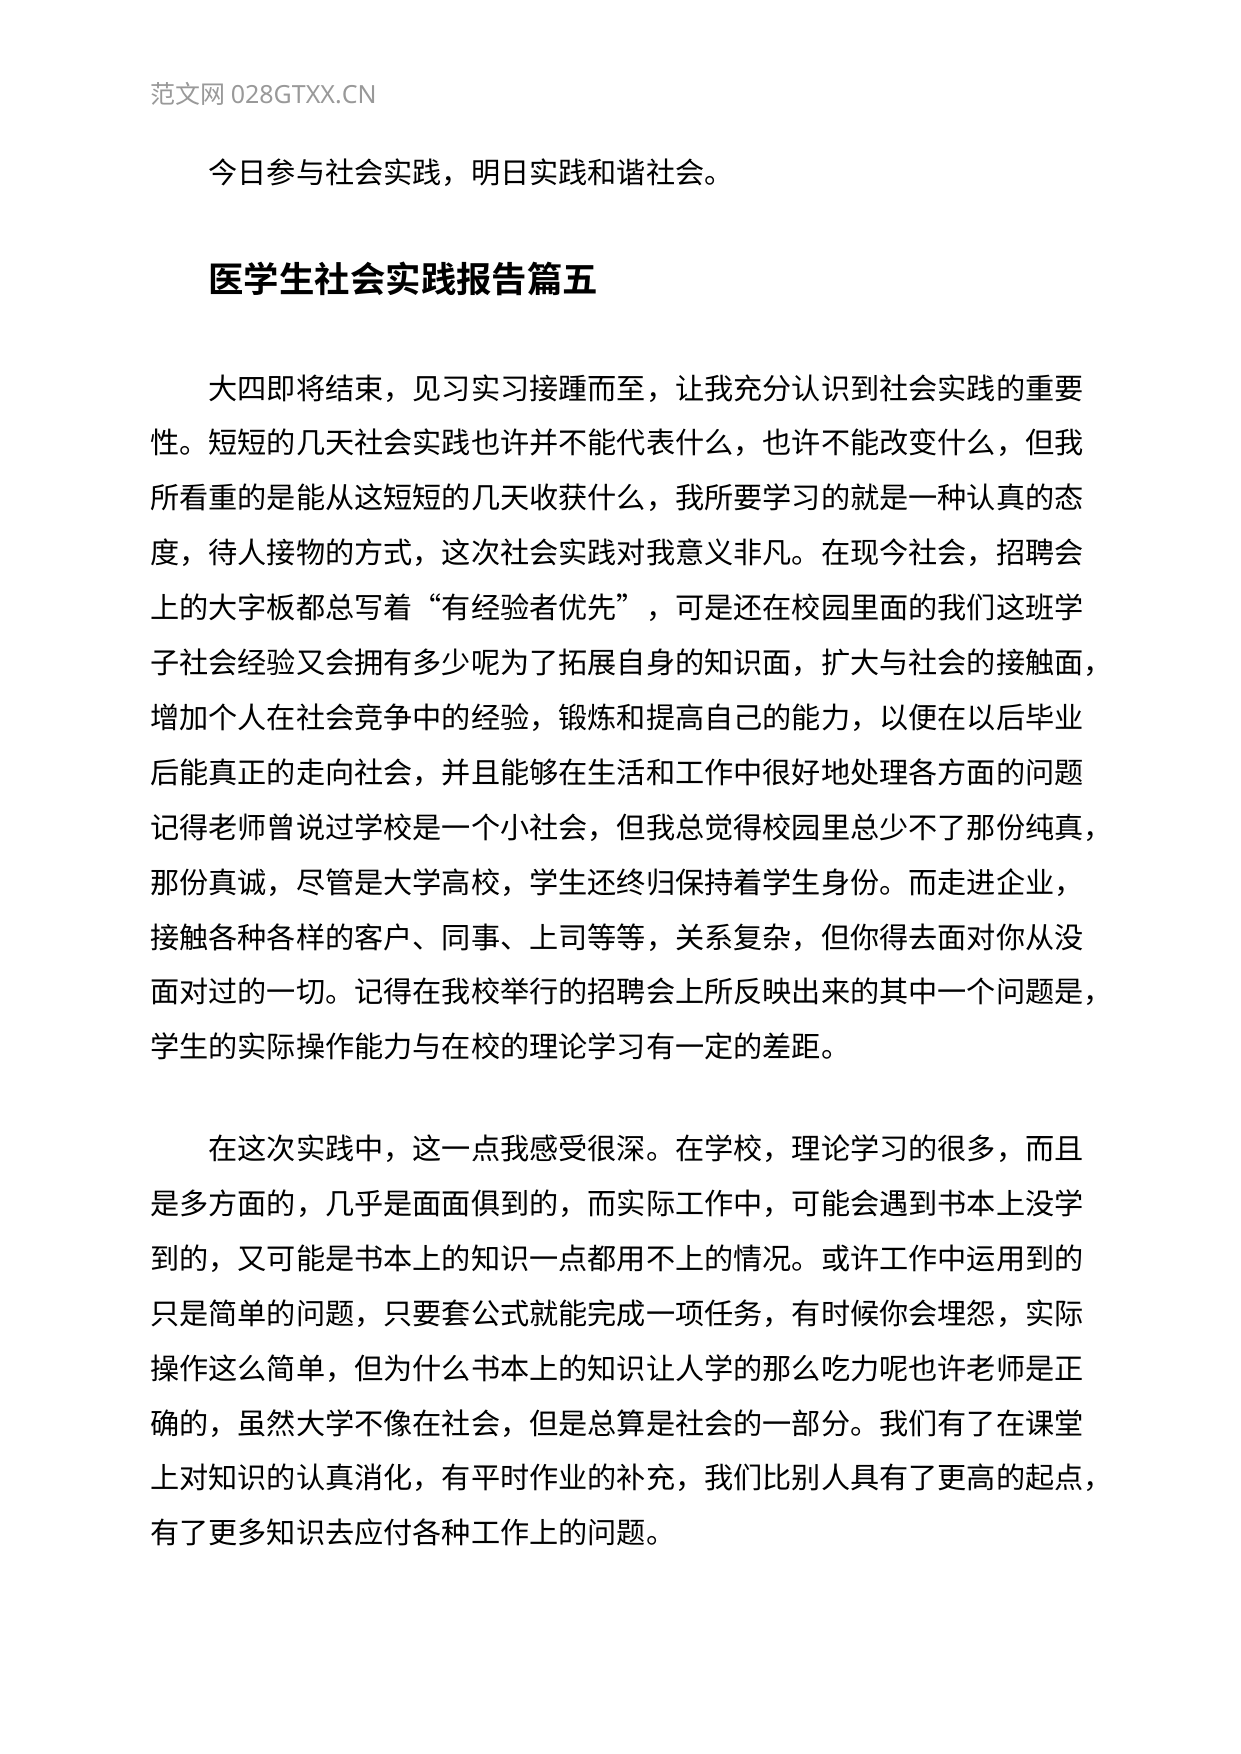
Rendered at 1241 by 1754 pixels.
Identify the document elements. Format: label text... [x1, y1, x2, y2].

text 今日参与社会实践，明日实践和谐社会。 [150, 150, 1090, 192]
text 医学生社会实践报告篇五 [150, 252, 1090, 303]
text 在这次实践中，这一点我感受很深。在学校，理论学习的很多，而且是多方面的，几乎是面面俱到的，而实际工作中，可能会遇到书本上没学到的，又可能是书本上的知识一点都用不上的情况。或许工作中运用到的只是简单的问题，只要套公式就能完成一项任务，有时候你会埋怨，实际操作这么简单，但为什么书本上的知识让人学的那么吃力呢也许老师是正确的，虽然大学不像在社会，但是总算是社会的一部分。我们有了在课堂上对知识的认真消化，有平时作业的补充，我们比别人具有了更高的起点，有了更多知识去应付各种工作上的问题。 [150, 1126, 1090, 1552]
text 大四即将结束，见习实习接踵而至，让我充分认识到社会实践的重要性。短短的几天社会实践也许并不能代表什么，也许不能改变什么，但我所看重的是能从这短短的几天收获什么，我所要学习的就是一种认真的态度，待人接物的方式，这次社会实践对我意义非凡。在现今社会，招聘会上的大字板都总写着“有经验者优先”，可是还在校园里面的我们这班学子社会经验又会拥有多少呢为了拓展自身的知识面，扩大与社会的接触面，增加个人在社会竞争中的经验，锻炼和提高自己的能力，以便在以后毕业后能真正的走向社会，并且能够在生活和工作中很好地处理各方面的问题记得老师曾说过学校是一个小社会，但我总觉得校园里总少不了那份纯真，那份真诚，尽管是大学高校，学生还终归保持着学生身份。而走进企业，接触各种各样的客户、同事、上司等等，关系复杂，但你得去面对你从没面对过的一切。记得在我校举行的招聘会上所反映出来的其中一个问题是，学生的实际操作能力与在校的理论学习有一定的差距。 [150, 365, 1090, 1066]
